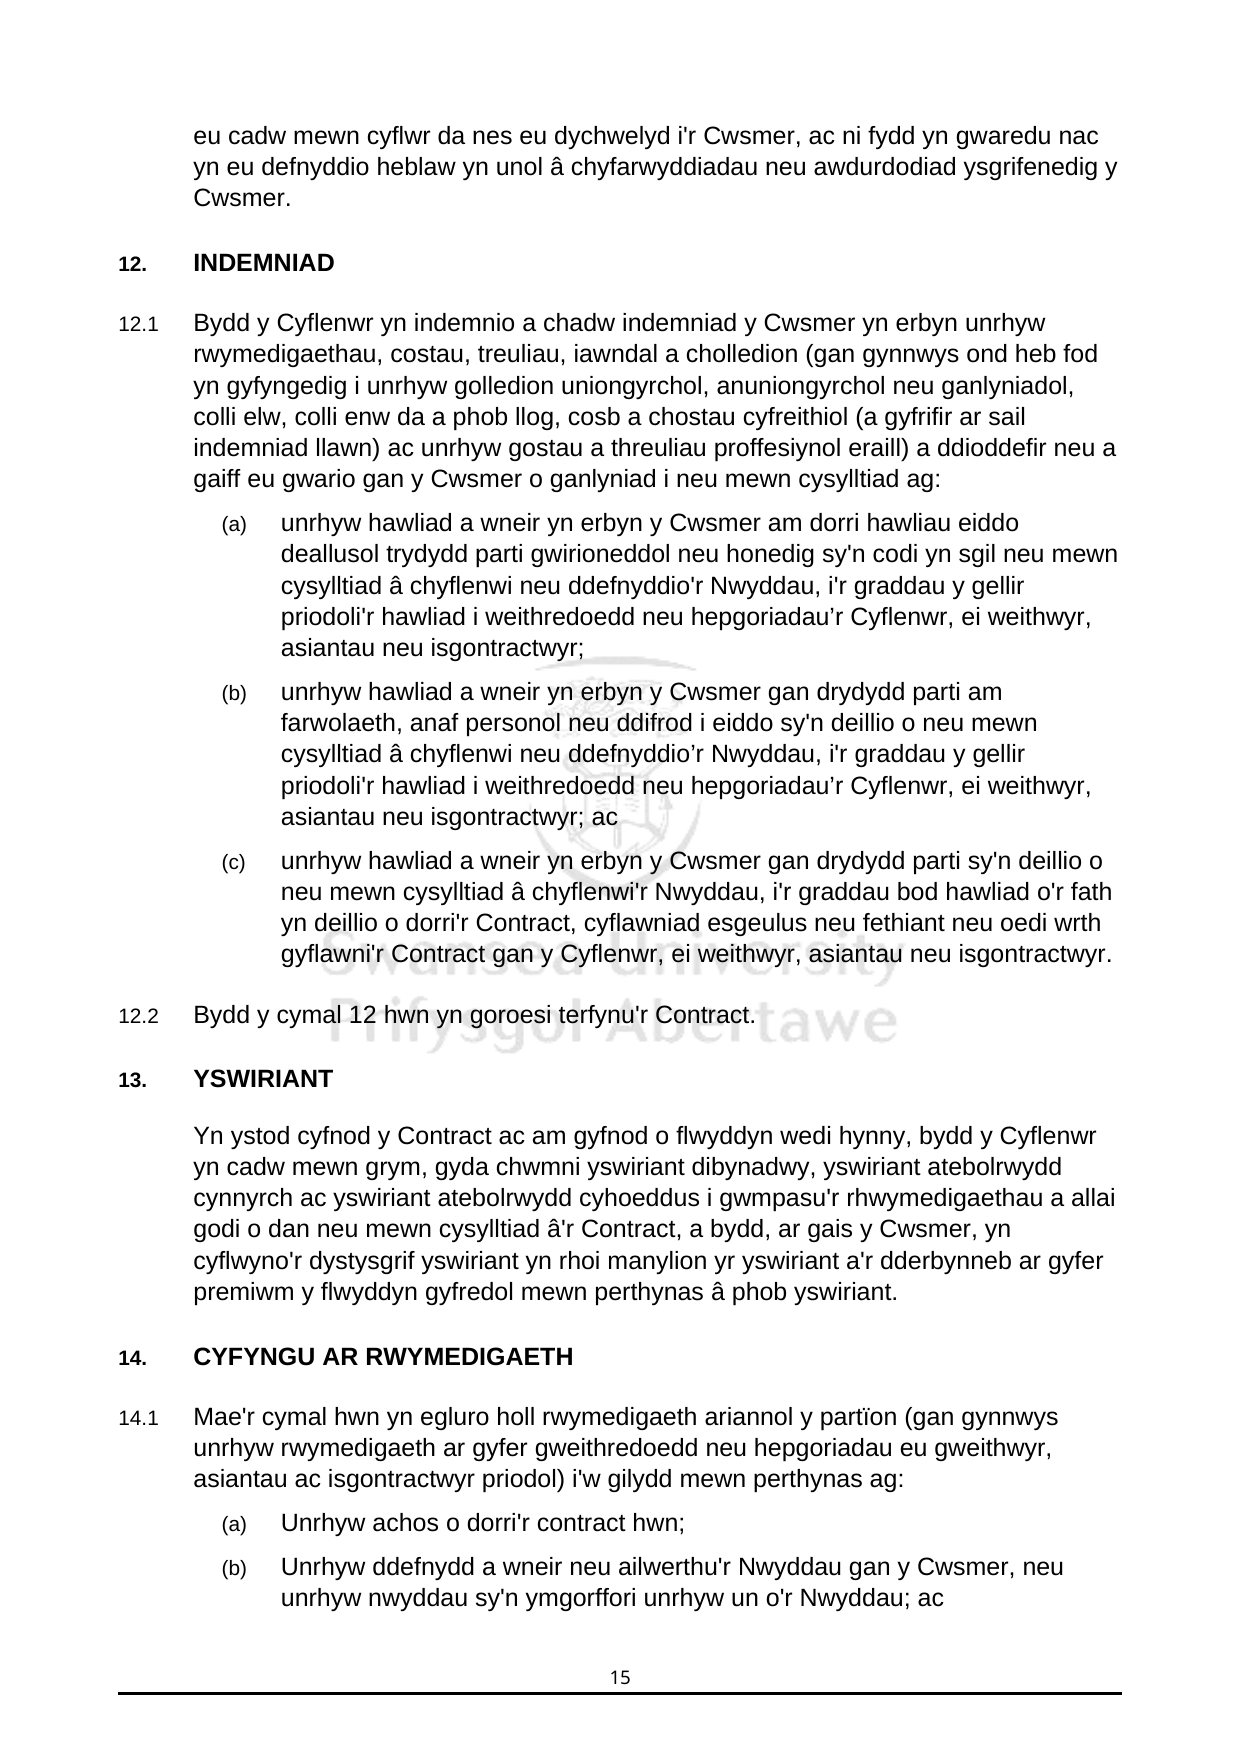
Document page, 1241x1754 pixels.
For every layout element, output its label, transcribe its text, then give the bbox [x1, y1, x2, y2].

subtitle Bydd y Cyflenwr yn indemnio a chadw indemniad y Cwsmer yn erbyn unrhyw rwymedigaethau, costau, treuliau, iawndal a cholledion (gan gynnwys ond heb fod yn gyfyngedig i unrhyw golledion uniongyrchol, anuniongyrchol neu ganlyniadol, colli elw, colli enw da a phob llog, cosb a chostau cyfreithiol (a gyfrifir ar sail indemniad llawn) ac unrhyw gostau a threuliau proffesiynol eraill) a ddioddefir neu a gaiff eu gwario gan y Cwsmer o ganlyniad i neu mewn cysylltiad ag: [118, 306, 1122, 493]
subtitle Unrhyw achos o dorri'r contract hwn; [221, 1506, 1122, 1537]
subtitle unrhyw hawliad a wneir yn erbyn y Cwsmer gan drydydd parti sy'n deillio o neu mewn cysylltiad â chyflenwi'r Nwyddau, i'r graddau bod hawliad o'r fath yn deillio o dorri'r Contract, cyflawniad esgeulus neu fethiant neu oedi wrth gyflawni'r Contract gan y Cyflenwr, ei weithwyr, asiantau neu isgontractwyr. [221, 843, 1122, 968]
subtitle unrhyw hawliad a wneir yn erbyn y Cwsmer gan drydydd parti am farwolaeth, anaf personol neu ddifrod i eiddo sy'n deillio o neu mewn cysylltiad â chyflenwi neu ddefnyddio’r Nwyddau, i'r graddau y gellir priodoli'r hawliad i weithredoedd neu hepgoriadau’r Cyflenwr, ei weithwyr, asiantau neu isgontractwyr; ac [221, 674, 1122, 831]
subtitle Mae'r cymal hwn yn egluro holl rwymedigaeth ariannol y partïon (gan gynnwys unrhyw rwymedigaeth ar gyfer gweithredoedd neu hepgoriadau eu gweithwyr, asiantau ac isgontractwyr priodol) i'w gilydd mewn perthynas ag: [118, 1399, 1122, 1493]
subtitle YSWIRIANT [118, 1062, 1122, 1093]
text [193, 118, 1122, 212]
subtitle INDEMNIAD [118, 245, 1122, 276]
subtitle Unrhyw ddefnydd a wneir neu ailwerthu'r Nwyddau gan y Cwsmer, neu unrhyw nwyddau sy'n ymgorffori unrhyw un o'r Nwyddau; ac [221, 1549, 1122, 1612]
subtitle unrhyw hawliad a wneir yn erbyn y Cwsmer am dorri hawliau eiddo deallusol trydydd parti gwirioneddol neu honedig sy'n codi yn sgil neu mewn cysylltiad â chyflenwi neu ddefnyddio'r Nwyddau, i'r graddau y gellir priodoli'r hawliad i weithredoedd neu hepgoriadau’r Cyflenwr, ei weithwyr, asiantau neu isgontractwyr; [221, 506, 1122, 662]
text Yn ystod cyfnod y Contract ac am gyfnod o flwyddyn wedi hynny, bydd y Cyflenwr yn cadw mewn grym, gyda chwmni yswiriant dibynadwy, yswiriant atebolrwydd cynnyrch ac yswiriant atebolrwydd cyhoeddus i gwmpasu'r rhwymedigaethau a allai godi o dan neu mewn cysylltiad â'r Contract, a bydd, ar gais y Cwsmer, yn cyflwyno'r dystysgrif yswiriant yn rhoi manylion yr yswiriant a'r dderbynneb ar gyfer premiwm y flwyddyn gyfredol mewn perthynas â phob yswiriant. [193, 1118, 1122, 1306]
subtitle CYFYNGU AR RWYMEDIGAETH [118, 1339, 1122, 1370]
